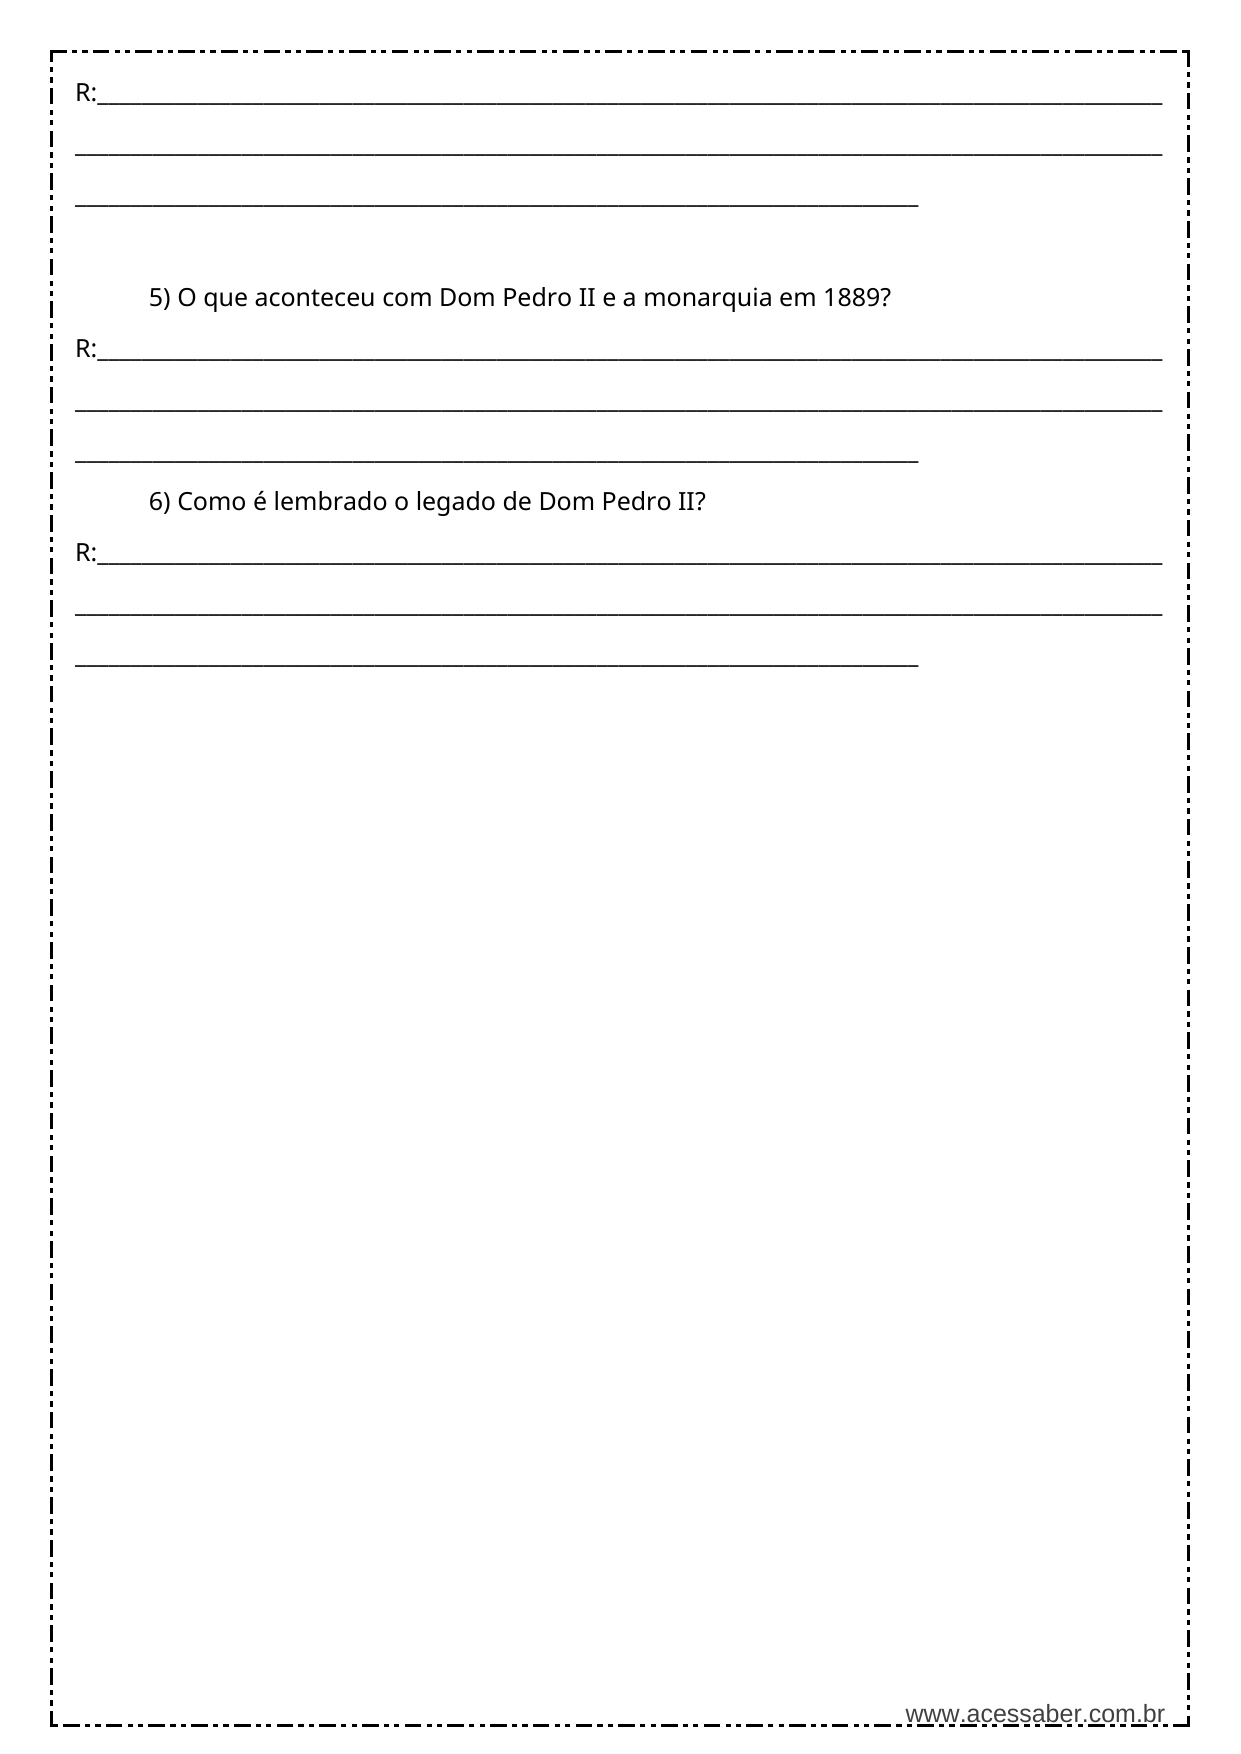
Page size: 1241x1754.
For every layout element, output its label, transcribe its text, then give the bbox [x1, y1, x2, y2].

text 6) Como é lembrado o legado de Dom Pedro II? [75, 483, 1165, 517]
text 5) O que aconteceu com Dom Pedro II e a monarquia em 1889? [75, 279, 1165, 313]
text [75, 75, 1165, 211]
